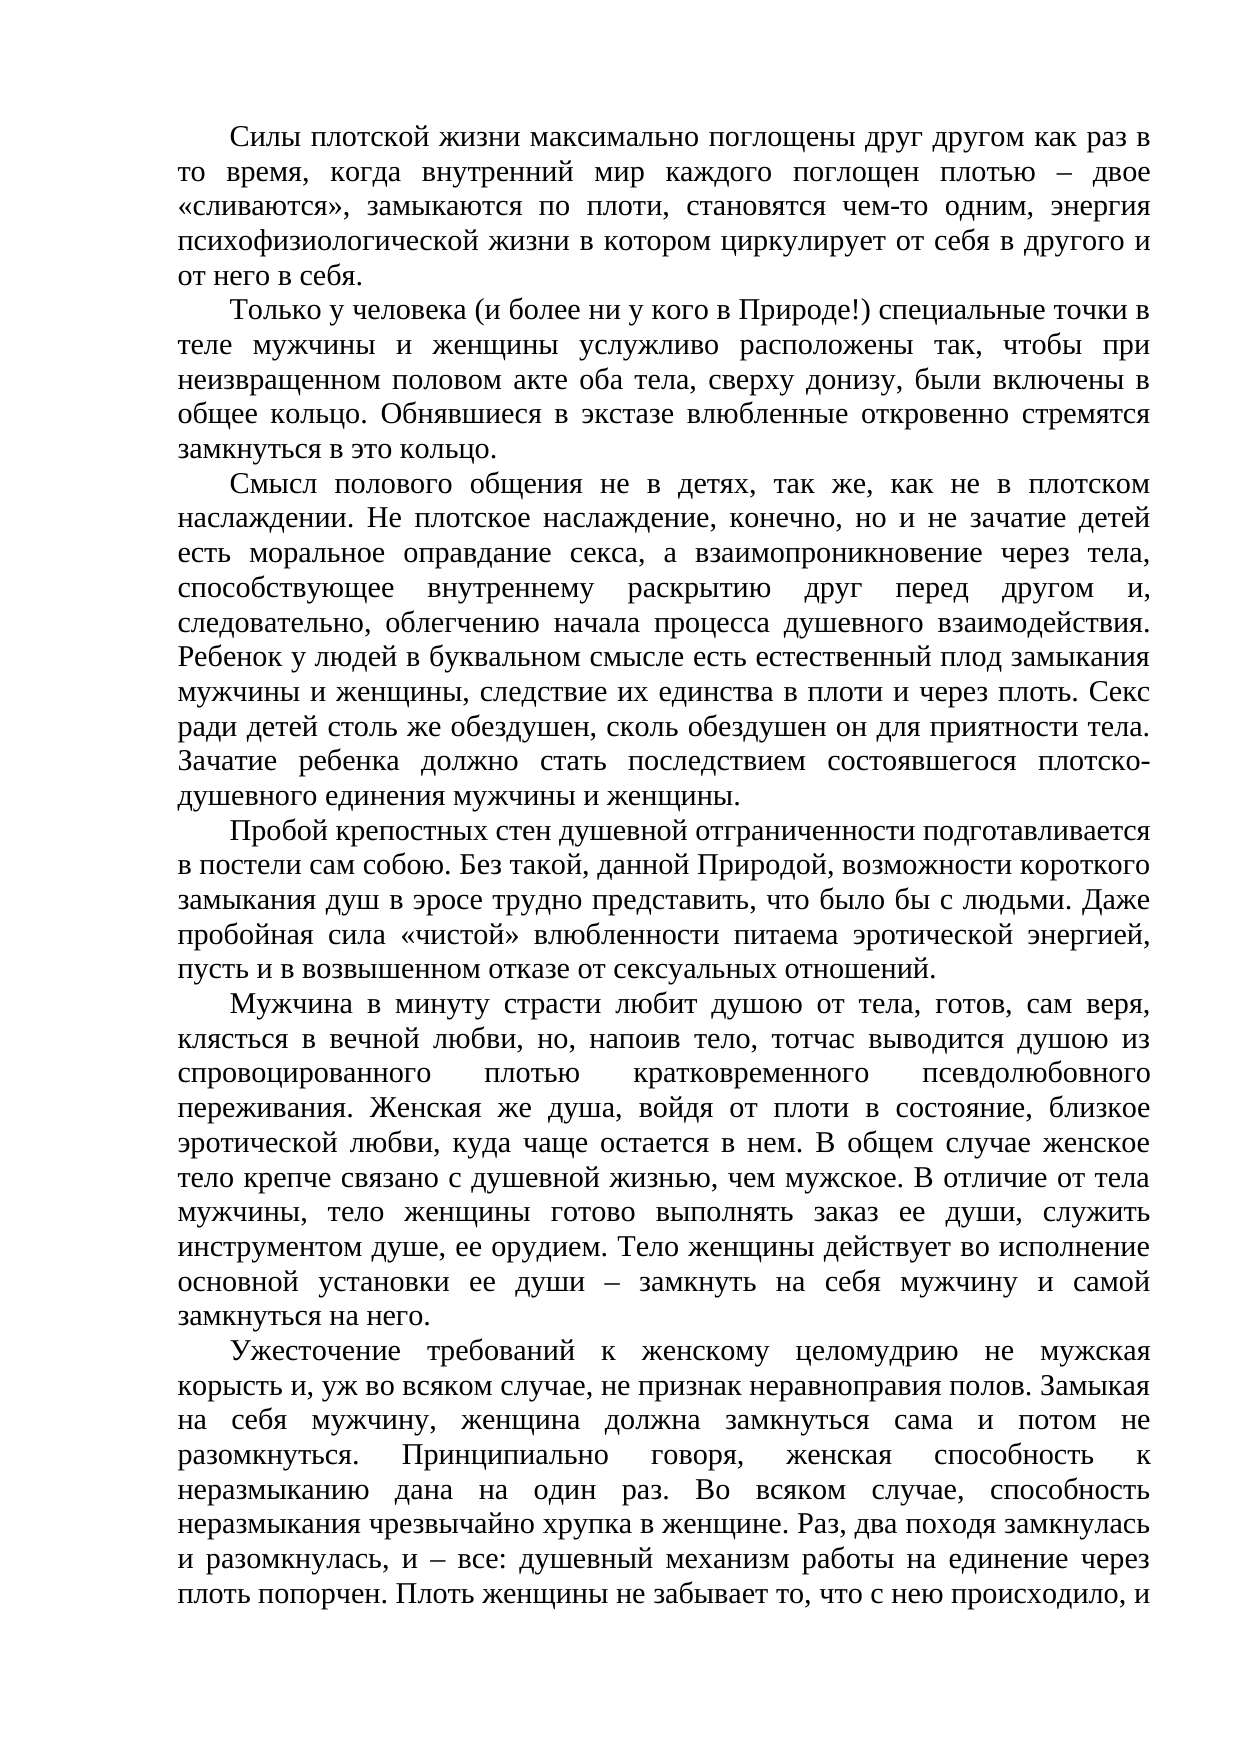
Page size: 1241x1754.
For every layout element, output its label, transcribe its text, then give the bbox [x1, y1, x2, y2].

text Пробой крепостных стен душевной отграниченности подготавливается в постели сам собою. Без такой, данной Природой, возможности короткого замыкания душ в эросе трудно представить, что было бы с людьми. Даже пробойная сила «чистой» влюбленности питаема эротической энергией, пусть и в возвышенном отказе от сексуальных отношений. [177, 812, 1152, 985]
text Мужчина в минуту страсти любит душою от тела, готов, сам веря, клясться в вечной любви, но, напоив тело, тотчас выводится душою из спровоцированного плотью кратковременного псевдолюбовного переживания. Женская же душа, войдя от плоти в состояние, близкое эротической любви, куда чаще остается в нем. В общем случае женское тело крепче связано с душевной жизнью, чем мужское. В отличие от тела мужчины, тело женщины готово выполнять заказ ее души, служить инструментом душе, ее орудием. Тело женщины действует во исполнение основной установки ее души – замкнуть на себя мужчину и самой замкнуться на него. [177, 985, 1152, 1332]
text Смысл полового общения не в детях, так же, как не в плотском наслаждении. Не плотское наслаждение, конечно, но и не зачатие детей есть моральное оправдание секса, а взаимопроникновение через тела, способствующее внутреннему раскрытию друг перед другом и, следовательно, облегчению начала процесса душевного взаимодействия. Ребенок у людей в буквальном смысле есть естественный плод замыкания мужчины и женщины, следствие их единства в плоти и через плоть. Секс ради детей столь же обездушен, сколь обездушен он для приятности тела. Зачатие ребенка должно стать последствием состоявшегося плотско-душевного единения мужчины и женщины. [177, 465, 1152, 812]
text Силы плотской жизни максимально поглощены друг другом как раз в то время, когда внутренний мир каждого поглощен плотью – двое «сливаются», замыкаются по плоти, становятся чем-то одним, энергия психофизиологической жизни в котором циркулирует от себя в другого и от него в себя. [177, 118, 1152, 292]
text Только у человека (и более ни у кого в Природе!) специальные точки в теле мужчины и женщины услужливо расположены так, чтобы при неизвращенном половом акте оба тела, сверху донизу, были включены в общее кольцо. Обнявшиеся в экстазе влюбленные откровенно стремятся замкнуться в это кольцо. [177, 292, 1152, 465]
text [177, 1332, 1152, 1610]
